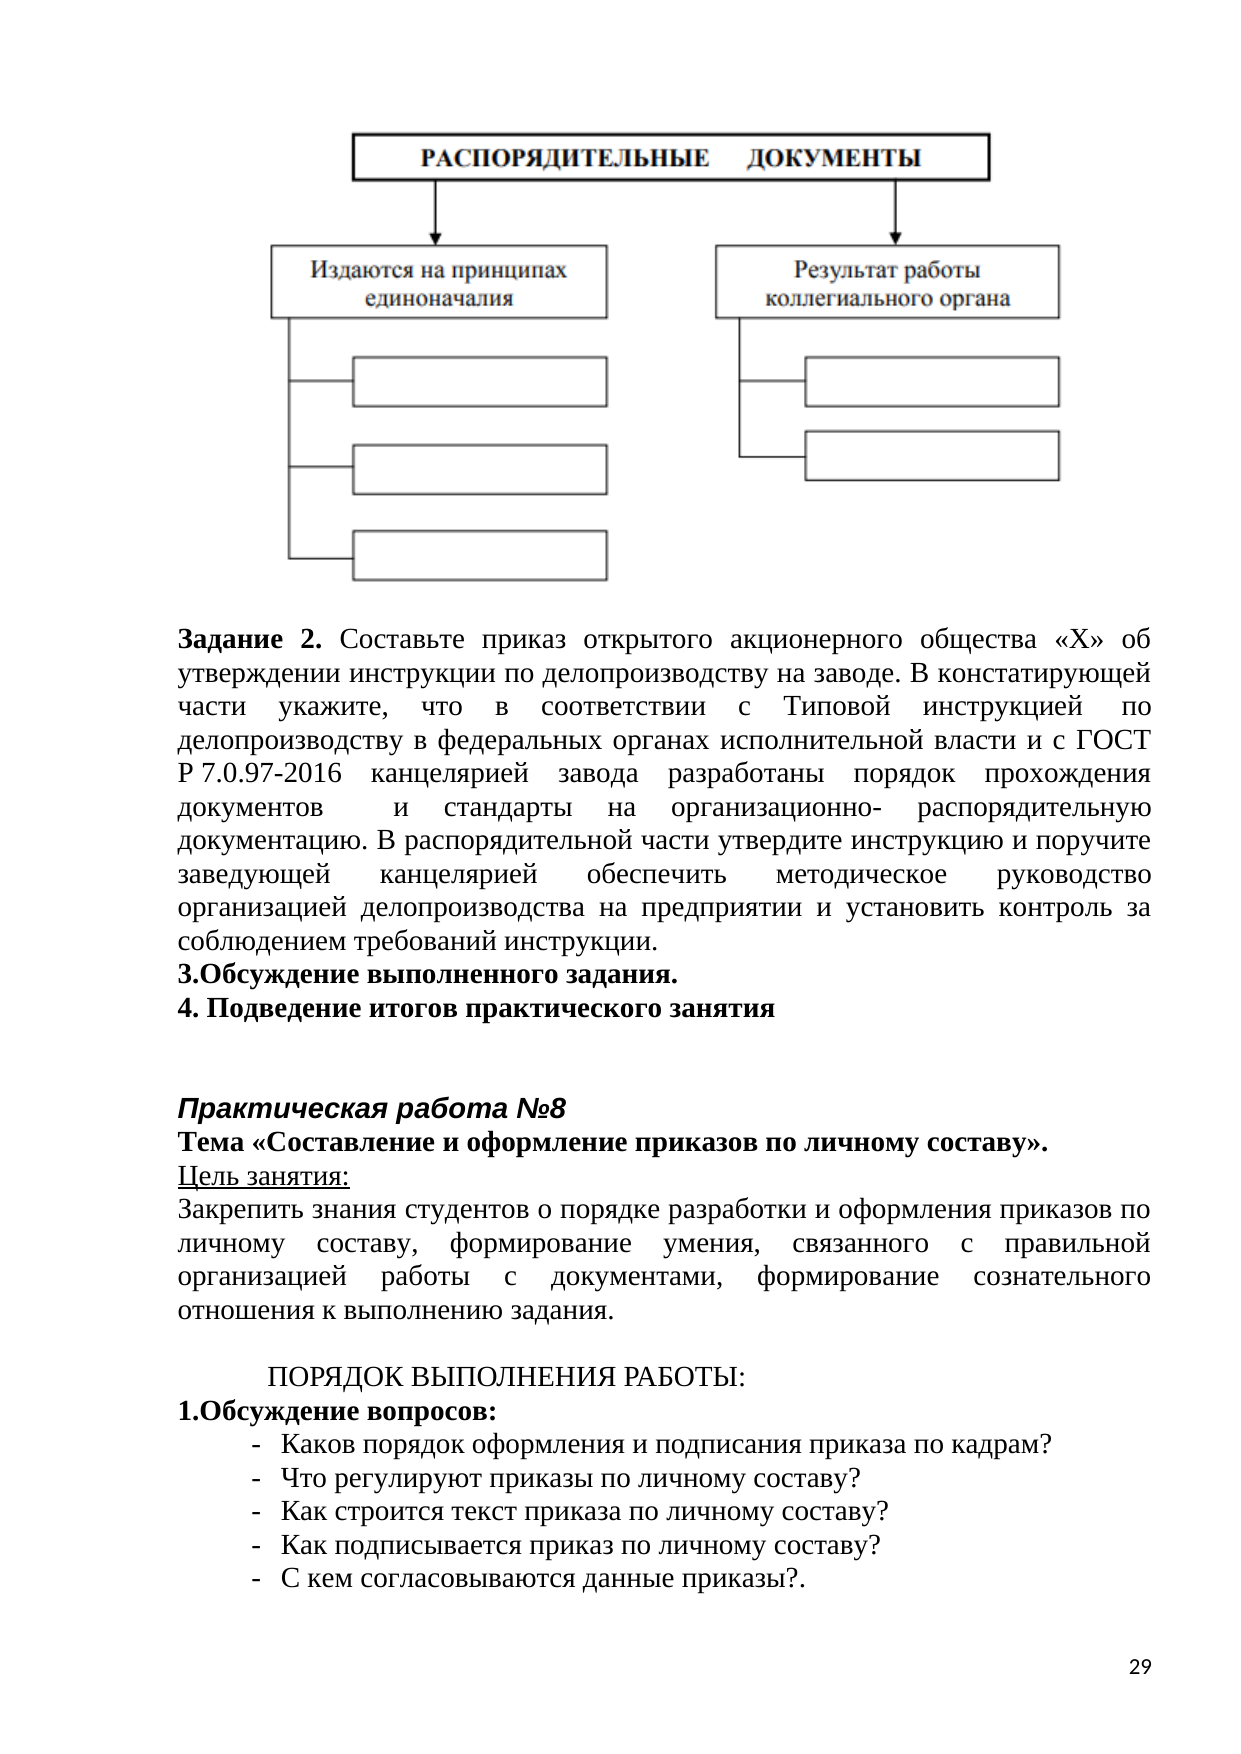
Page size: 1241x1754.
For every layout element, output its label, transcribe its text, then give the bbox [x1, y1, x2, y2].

list С кем согласовываются данные приказы?. [177, 1560, 1152, 1594]
text Тема «Составление и оформление приказов по личному составу». [177, 1124, 1152, 1158]
text 1.Обсуждение вопросов: [177, 1393, 1152, 1426]
list Как подписывается приказ по личному составу? [177, 1527, 1152, 1560]
text ПОРЯДОК ВЫПОЛНЕНИЯ РАБОТЫ: [252, 1359, 1152, 1393]
text 4. Подведение итогов практического занятия [177, 990, 1152, 1024]
picture [263, 118, 1065, 588]
text Задание 2. Составьте приказ открытого акционерного общества «Х» об утверждении инструкции по делопроизводству на заводе. В констатирующей части укажите, что в соответствии с Типовой инструкцией по делопроизводству в федеральных органах исполнительной власти и с ГОСТ Р 7.0.97-2016 канцелярией завода разработаны порядок прохождения документов и стандарты на организационно- распорядительную документацию. В распорядительной части утвердите инструкцию и поручите заведующей канцелярией обеспечить методическое руководство организацией делопроизводства на предприятии и установить контроль за соблюдением требований инструкции. [177, 621, 1152, 957]
text 3.Обсуждение выполненного задания. [177, 957, 1152, 990]
list Как строится текст приказа по личному составу? [177, 1493, 1152, 1527]
text Практическая работа №8 [177, 1091, 1152, 1124]
list Что регулируют приказы по личному составу? [177, 1460, 1152, 1493]
list Каков порядок оформления и подписания приказа по кадрам? [177, 1426, 1152, 1460]
text Цель занятия: [177, 1158, 1152, 1191]
text Закрепить знания студентов о порядке разработки и оформления приказов по личному составу, формирование умения, связанного с правильной организацией работы с документами, формирование сознательного отношения к выполнению задания. [177, 1191, 1152, 1326]
